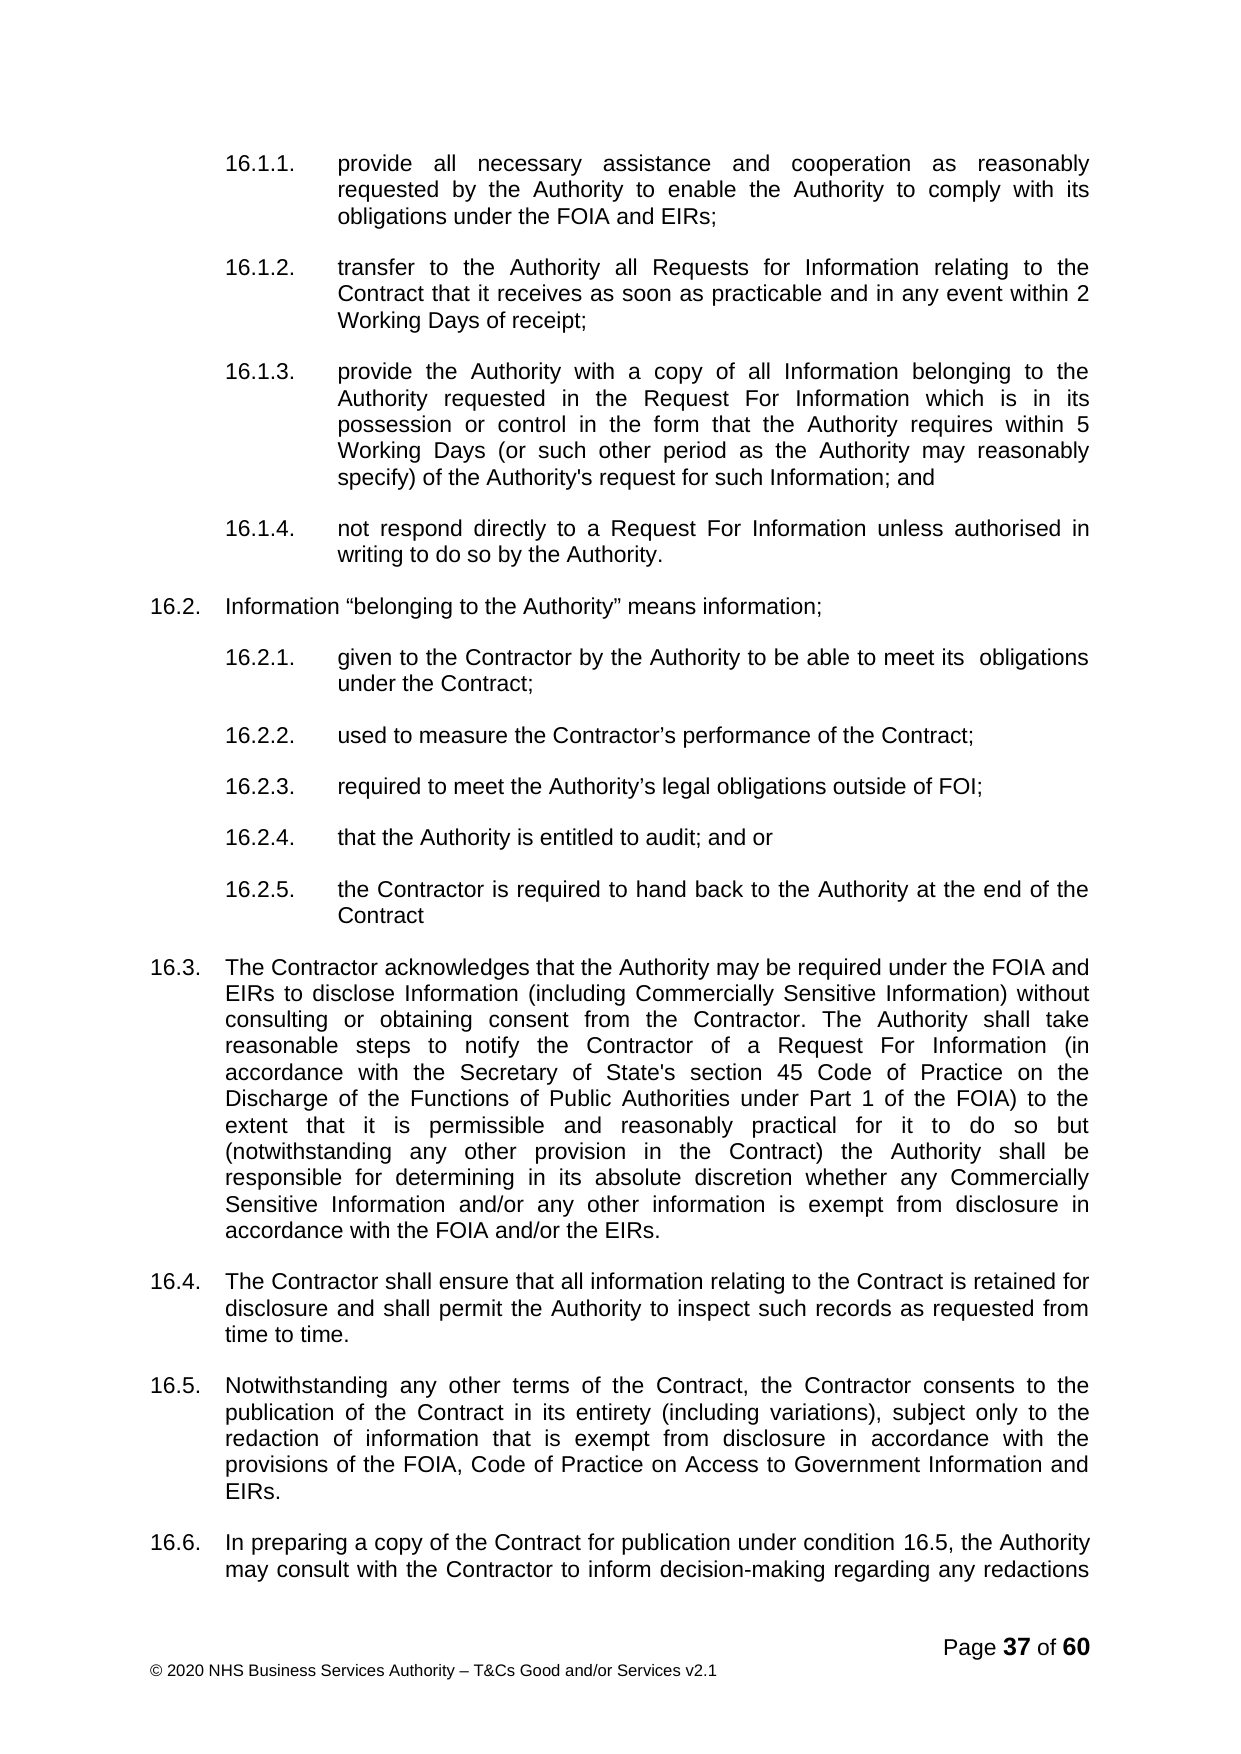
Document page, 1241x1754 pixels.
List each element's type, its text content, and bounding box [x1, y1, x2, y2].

text The Contractor acknowledges that the Authority may be required under the FOIA and EIRs to disclose Information (including Commercially Sensitive Information) without consulting or obtaining consent from the Contractor. The Authority shall take reasonable steps to notify the Contractor of a Request For Information (in accordance with the Secretary of State's section 45 Code of Practice on the Discharge of the Functions of Public Authorities under Part 1 of the FOIA) to the extent that it is permissible and reasonably practical for it to do so but (notwithstanding any other provision in the Contract) the Authority shall be responsible for determining in its absolute discretion whether any Commercially Sensitive Information and/or any other information is exempt from disclosure in accordance with the FOIA and/or the EIRs. [150, 953, 1090, 1243]
text used to measure the Contractor’s performance of the Contract; [225, 722, 1090, 748]
text that the Authority is entitled to audit; and or [225, 824, 1090, 851]
text the Contractor is required to hand back to the Authority at the end of the Contract [225, 876, 1090, 928]
text Notwithstanding any other terms of the Contract, the Contractor consents to the publication of the Contract in its entirety (including variations), subject only to the redaction of information that is exempt from disclosure in accordance with the provisions of the FOIA, Code of Practice on Access to Government Information and EIRs. [150, 1372, 1090, 1504]
text required to meet the Authority’s legal obligations outside of FOI; [225, 773, 1090, 799]
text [150, 1529, 1090, 1582]
text The Contractor shall ensure that all information relating to the Contract is retained for disclosure and shall permit the Authority to inspect such records as requested from time to time. [150, 1268, 1090, 1347]
text transfer to the Authority all Requests for Information relating to the Contract that it receives as soon as practicable and in any event within 2 Working Days of receipt; [225, 254, 1090, 333]
text provide all necessary assistance and cooperation as reasonably requested by the Authority to enable the Authority to comply with its obligations under the FOIA and EIRs; [225, 150, 1090, 229]
text provide the Authority with a copy of all Information belonging to the Authority requested in the Request For Information which is in its possession or control in the form that the Authority requires within 5 Working Days (or such other period as the Authority may reasonably specify) of the Authority's request for such Information; and [225, 358, 1090, 490]
text Information “belonging to the Authority” means information; [150, 593, 1090, 619]
subtitle given to the Contractor by the Authority to be able to meet its obligations under the Contract; [225, 644, 1090, 697]
text not respond directly to a Request For Information unless authorised in writing to do so by the Authority. [225, 515, 1090, 568]
